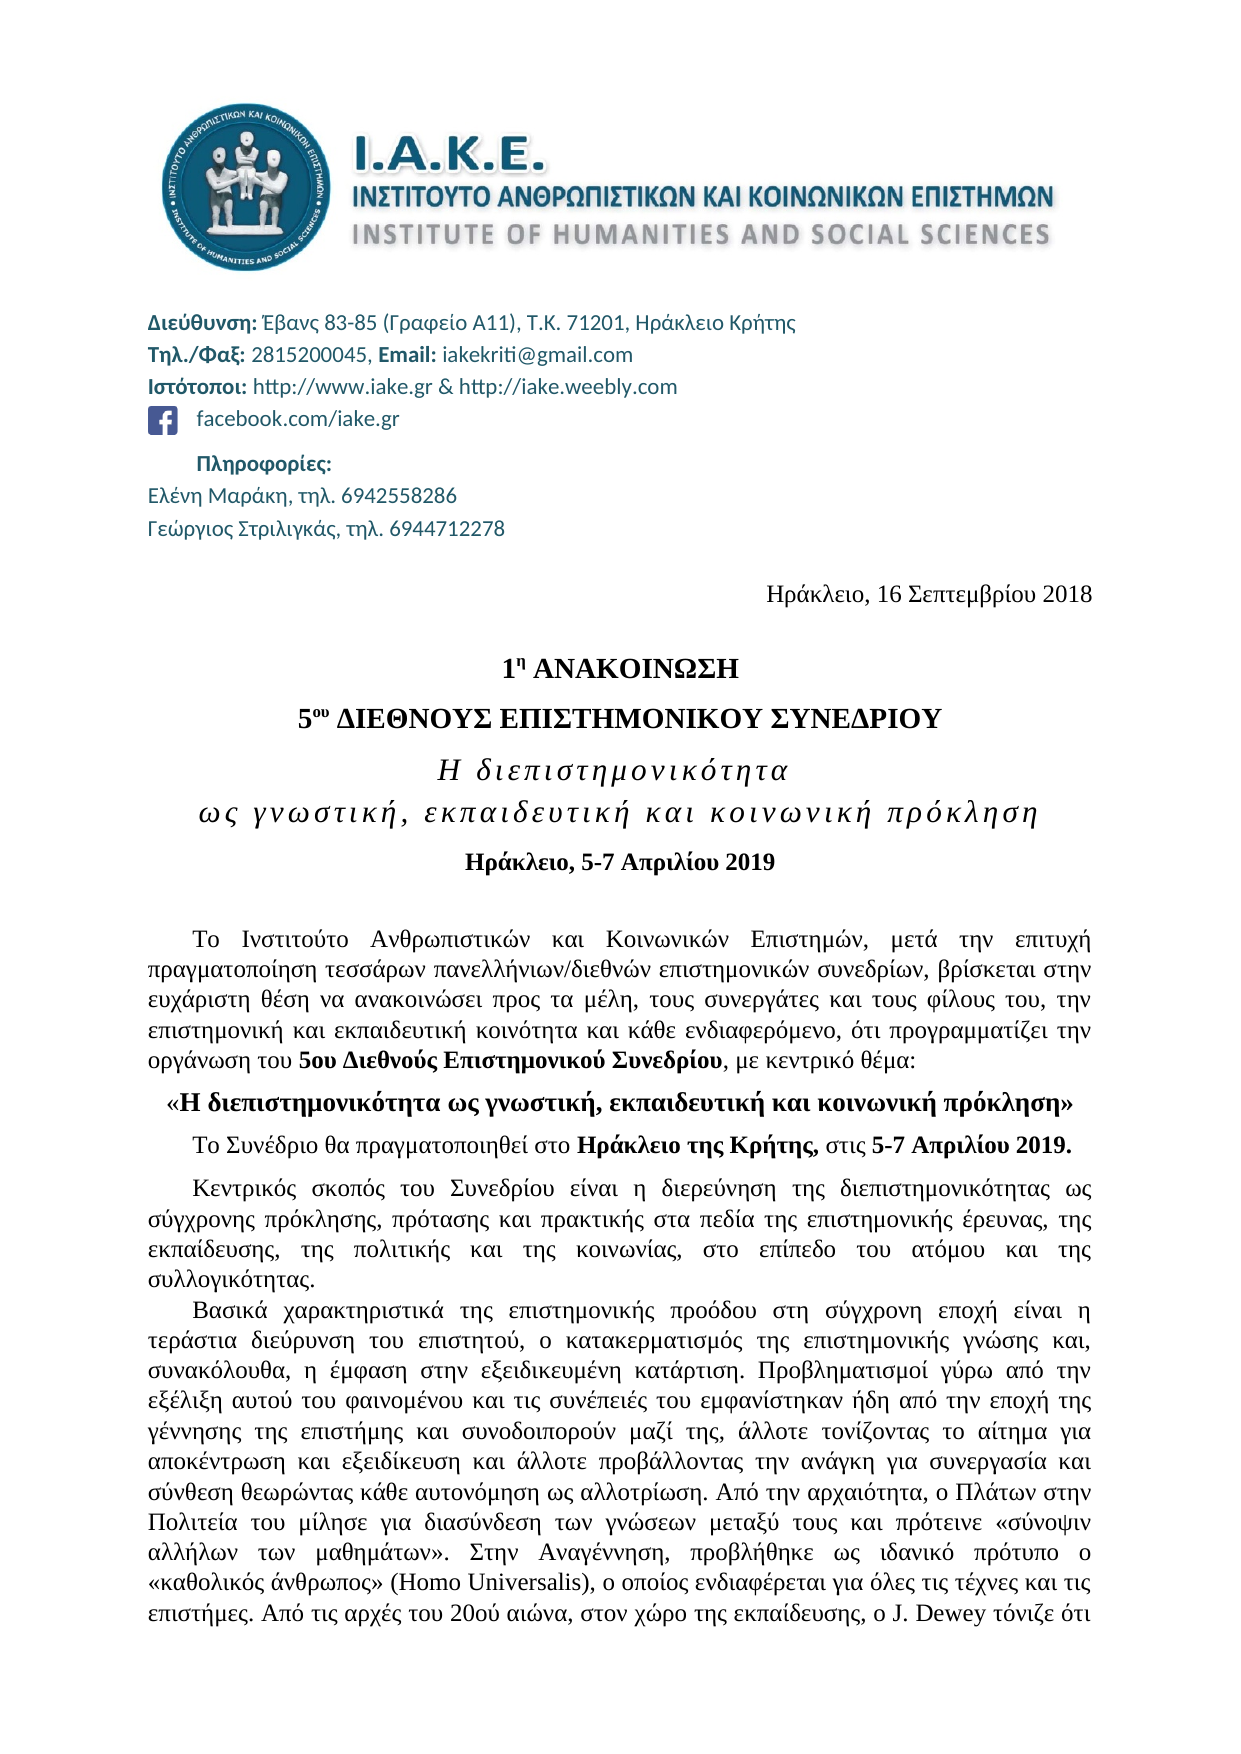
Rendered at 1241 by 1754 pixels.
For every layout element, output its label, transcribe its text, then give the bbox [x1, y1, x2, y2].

text facebook.com/iake.gr [148, 404, 1092, 433]
text Διεύθυνση: Έβανς 83-85 (Γραφείο Α11), Τ.Κ. 71201, Ηράκλειο Κρήτης Τηλ./Φαξ: 2815200045, Email: iakekriti@gmail.com [148, 308, 1092, 368]
text ως γνωστική, εκπαιδευτική και κοινωνική πρόκληση [148, 793, 1092, 829]
text Το Ινστιτούτο Ανθρωπιστικών και Κοινωνικών Επιστημών, μετά την επιτυχή πραγματοποίηση τεσσάρων πανελλήνιων/διεθνών επιστημονικών συνεδρίων, βρίσκεται στην ευχάριστη θέση να ανακοινώσει προς τα μέλη, τους συνεργάτες και τους φίλους του, την επιστημονική και εκπαιδευτική κοινότητα και κάθε ενδιαφερόμενο, ότι προγραμματίζει την οργάνωση του 5ου Διεθνούς Επιστημονικού Συνεδρίου, με κεντρικό θέμα: [148, 923, 1092, 1074]
text Κεντρικός σκοπός του Συνεδρίου είναι η διερεύνηση της διεπιστημονικότητας ως σύγχρονης πρόκλησης, πρότασης και πρακτικής στα πεδία της επιστημονικής έρευνας, της εκπαίδευσης, της πολιτικής και της κοινωνίας, στο επίπεδο του ατόμου και της συλλογικότητας. [148, 1173, 1092, 1294]
text Ιστότοποι: http://www.iake.gr & http://iake.weebly.com [148, 372, 1092, 400]
text Η διεπιστημονικότητα [148, 752, 1092, 788]
text «Η διεπιστημονικότητα ως γνωστική, εκπαιδευτική και κοινωνική πρόκληση» [148, 1087, 1092, 1117]
picture [147, 405, 178, 436]
text 1η ΑΝΑΚΟΙΝΩΣΗ [148, 651, 1092, 684]
picture [147, 88, 1075, 283]
text Ελένη Μαράκη, τηλ. 6942558286 [148, 481, 1092, 509]
text 5ου ΔΙΕΘΝΟΥΣ ΕΠΙΣΤΗΜΟΝΙΚΟΥ ΣΥΝΕΔΡΙΟΥ [148, 701, 1092, 735]
text Ηράκλειο, 5-7 Απριλίου 2019 [148, 847, 1092, 876]
text Το Συνέδριο θα πραγματοποιηθεί στο Ηράκλειο της Κρήτης, στις 5-7 Απριλίου 2019. [148, 1130, 1092, 1160]
text Ηράκλειο, 16 Σεπτεμβρίου 2018 [148, 579, 1092, 608]
text Γεώργιος Στριλιγκάς, τηλ. 6944712278 [148, 514, 1092, 542]
text Πληροφορίες: [148, 449, 1092, 477]
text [148, 1294, 1092, 1627]
